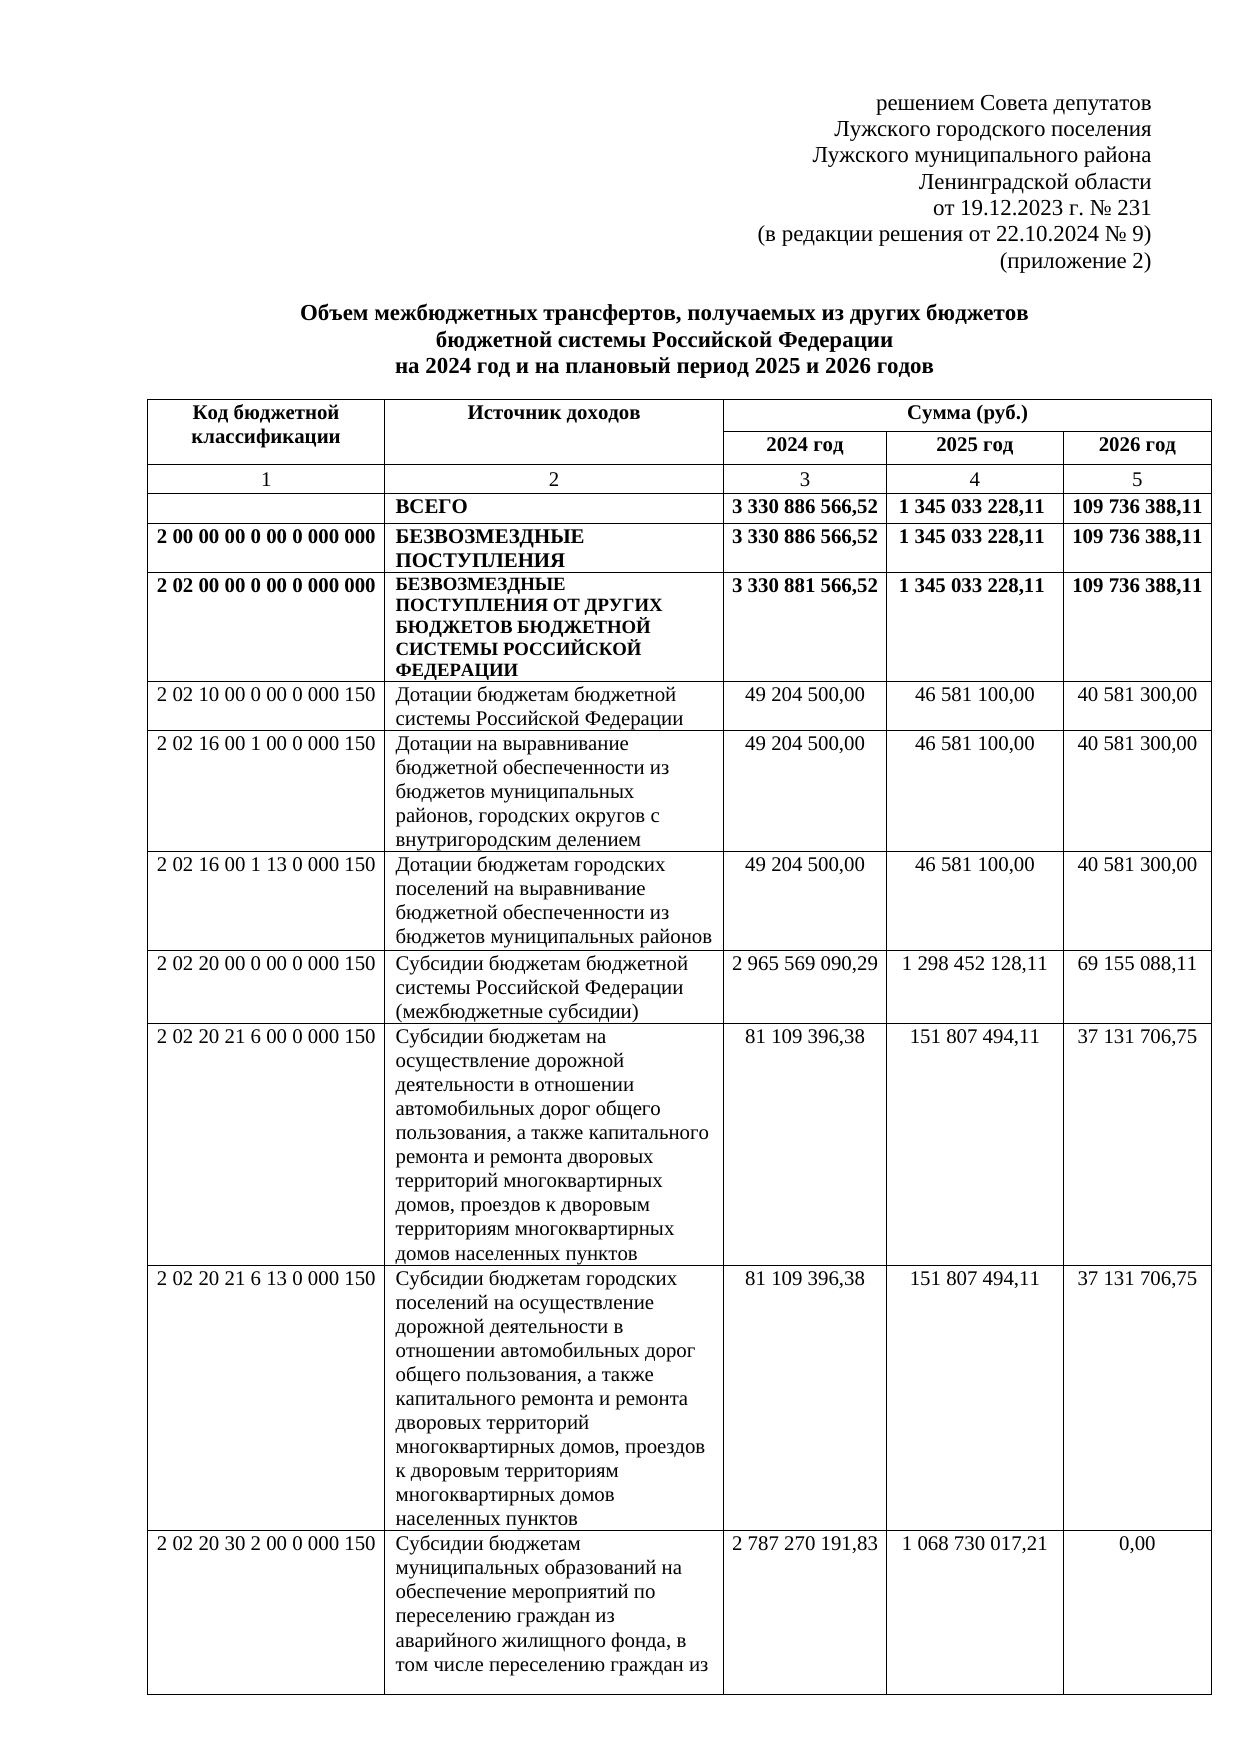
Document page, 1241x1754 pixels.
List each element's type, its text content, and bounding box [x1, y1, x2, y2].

table_header Источник доходов [385, 400, 723, 464]
table_cell 46 581 100,00 [887, 682, 1063, 730]
table_cell 1 345 033 228,11 [887, 524, 1063, 572]
table_cell 109 736 388,11 [1064, 573, 1211, 681]
table_cell 2 02 00 00 0 00 0 000 000 [148, 573, 384, 681]
table_cell 1 345 033 228,11 [887, 573, 1063, 681]
table_cell 46 581 100,00 [887, 852, 1063, 949]
table_cell 109 736 388,11 [1064, 494, 1211, 523]
table_cell 1 068 730 017,21 [887, 1531, 1063, 1694]
text бюджетной системы Российской Федерации [177, 326, 1152, 352]
text на 2024 год и на плановый период 2025 и 2026 годов [177, 352, 1152, 378]
table_cell 40 581 300,00 [1064, 852, 1211, 949]
table_cell 2 [385, 465, 723, 493]
table_cell 49 204 500,00 [724, 682, 886, 730]
table_cell 2 02 16 00 1 13 0 000 150 [148, 852, 384, 949]
table_cell 1 345 033 228,11 [887, 494, 1063, 523]
table_cell БЕЗВОЗМЕЗДНЫЕ ПОСТУПЛЕНИЯ ОТ ДРУГИХ БЮДЖЕТОВ БЮДЖЕТНОЙ СИСТЕМЫ РОССИЙСКОЙ ФЕДЕРАЦИИ [385, 573, 723, 681]
table_cell 109 736 388,11 [1064, 524, 1211, 572]
table_cell 1 298 452 128,11 [887, 951, 1063, 1023]
table_cell [148, 494, 384, 523]
table_cell Дотации бюджетам бюджетной системы Российской Федерации [385, 682, 723, 730]
table_cell 69 155 088,11 [1064, 951, 1211, 1023]
table_cell 151 807 494,11 [887, 1024, 1063, 1264]
table_cell 46 581 100,00 [887, 731, 1063, 851]
text Ленинградской области [177, 168, 1152, 194]
table_cell 49 204 500,00 [724, 731, 886, 851]
table_cell Дотации бюджетам городских поселений на выравнивание бюджетной обеспеченности из бюджетов муниципальных районов [385, 852, 723, 949]
table_cell 2 02 16 00 1 00 0 000 150 [148, 731, 384, 851]
table_cell 2024 год [724, 432, 886, 464]
text (приложение 2) [177, 247, 1152, 273]
table_cell 49 204 500,00 [724, 852, 886, 949]
text Лужского городского поселения [177, 115, 1152, 141]
table_cell 4 [887, 465, 1063, 493]
text Объем межбюджетных трансфертов, получаемых из других бюджетов [177, 299, 1152, 326]
table_cell 2 02 20 21 6 13 0 000 150 [148, 1266, 384, 1530]
table_cell 2 787 270 191,83 [724, 1531, 886, 1694]
table_cell 2025 год [887, 432, 1063, 464]
table_cell Субсидии бюджетам бюджетной системы Российской Федерации (межбюджетные субсидии) [385, 951, 723, 1023]
table_cell 3 [724, 465, 886, 493]
table_cell 3 330 881 566,52 [724, 573, 886, 681]
table_cell 40 581 300,00 [1064, 731, 1211, 851]
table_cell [148, 1531, 384, 1694]
table_cell 2026 год [1064, 432, 1211, 464]
table_cell 151 807 494,11 [887, 1266, 1063, 1530]
table_cell 2 02 20 00 0 00 0 000 150 [148, 951, 384, 1023]
table_cell 5 [1064, 465, 1211, 493]
table_cell Субсидии бюджетам городских поселений на осуществление дорожной деятельности в отношении автомобильных дорог общего пользования, а также капитального ремонта и ремонта дворовых территорий многоквартирных домов, проездов к дворовым территориям многоквартирных домов населенных пунктов [385, 1266, 723, 1530]
table_cell 37 131 706,75 [1064, 1266, 1211, 1530]
table_cell БЕЗВОЗМЕЗДНЫЕ ПОСТУПЛЕНИЯ [385, 524, 723, 572]
table_header Код бюджетной классификации [148, 400, 384, 464]
table_cell 2 02 20 21 6 00 0 000 150 [148, 1024, 384, 1264]
text Лужского муниципального района [177, 141, 1152, 168]
table_cell 1 [148, 465, 384, 493]
table_cell 2 02 10 00 0 00 0 000 150 [148, 682, 384, 730]
table_cell Субсидии бюджетам на осуществление дорожной деятельности в отношении автомобильных дорог общего пользования, а также капитального ремонта и ремонта дворовых территорий многоквартирных домов, проездов к дворовым территориям многоквартирных домов населенных пунктов [385, 1024, 723, 1264]
table_cell 37 131 706,75 [1064, 1024, 1211, 1264]
text решением Совета депутатов [177, 89, 1152, 115]
table_cell 40 581 300,00 [1064, 682, 1211, 730]
table_cell 81 109 396,38 [724, 1266, 886, 1530]
table_cell 3 330 886 566,52 [724, 524, 886, 572]
table_cell ВСЕГО [385, 494, 723, 523]
table_cell Дотации на выравнивание бюджетной обеспеченности из бюджетов муниципальных районов, городских округов с внутригородским делением [385, 731, 723, 851]
text (в редакции решения от 22.10.2024 № 9) [177, 220, 1152, 247]
table_cell 2 00 00 00 0 00 0 000 000 [148, 524, 384, 572]
table_header Сумма (руб.) [724, 400, 1211, 431]
table_cell 2 965 569 090,29 [724, 951, 886, 1023]
text от 19.12.2023 г. № 231 [177, 194, 1152, 220]
table_cell 3 330 886 566,52 [724, 494, 886, 523]
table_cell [385, 1531, 723, 1694]
table_cell 0,00 [1064, 1531, 1211, 1694]
table_cell 81 109 396,38 [724, 1024, 886, 1264]
